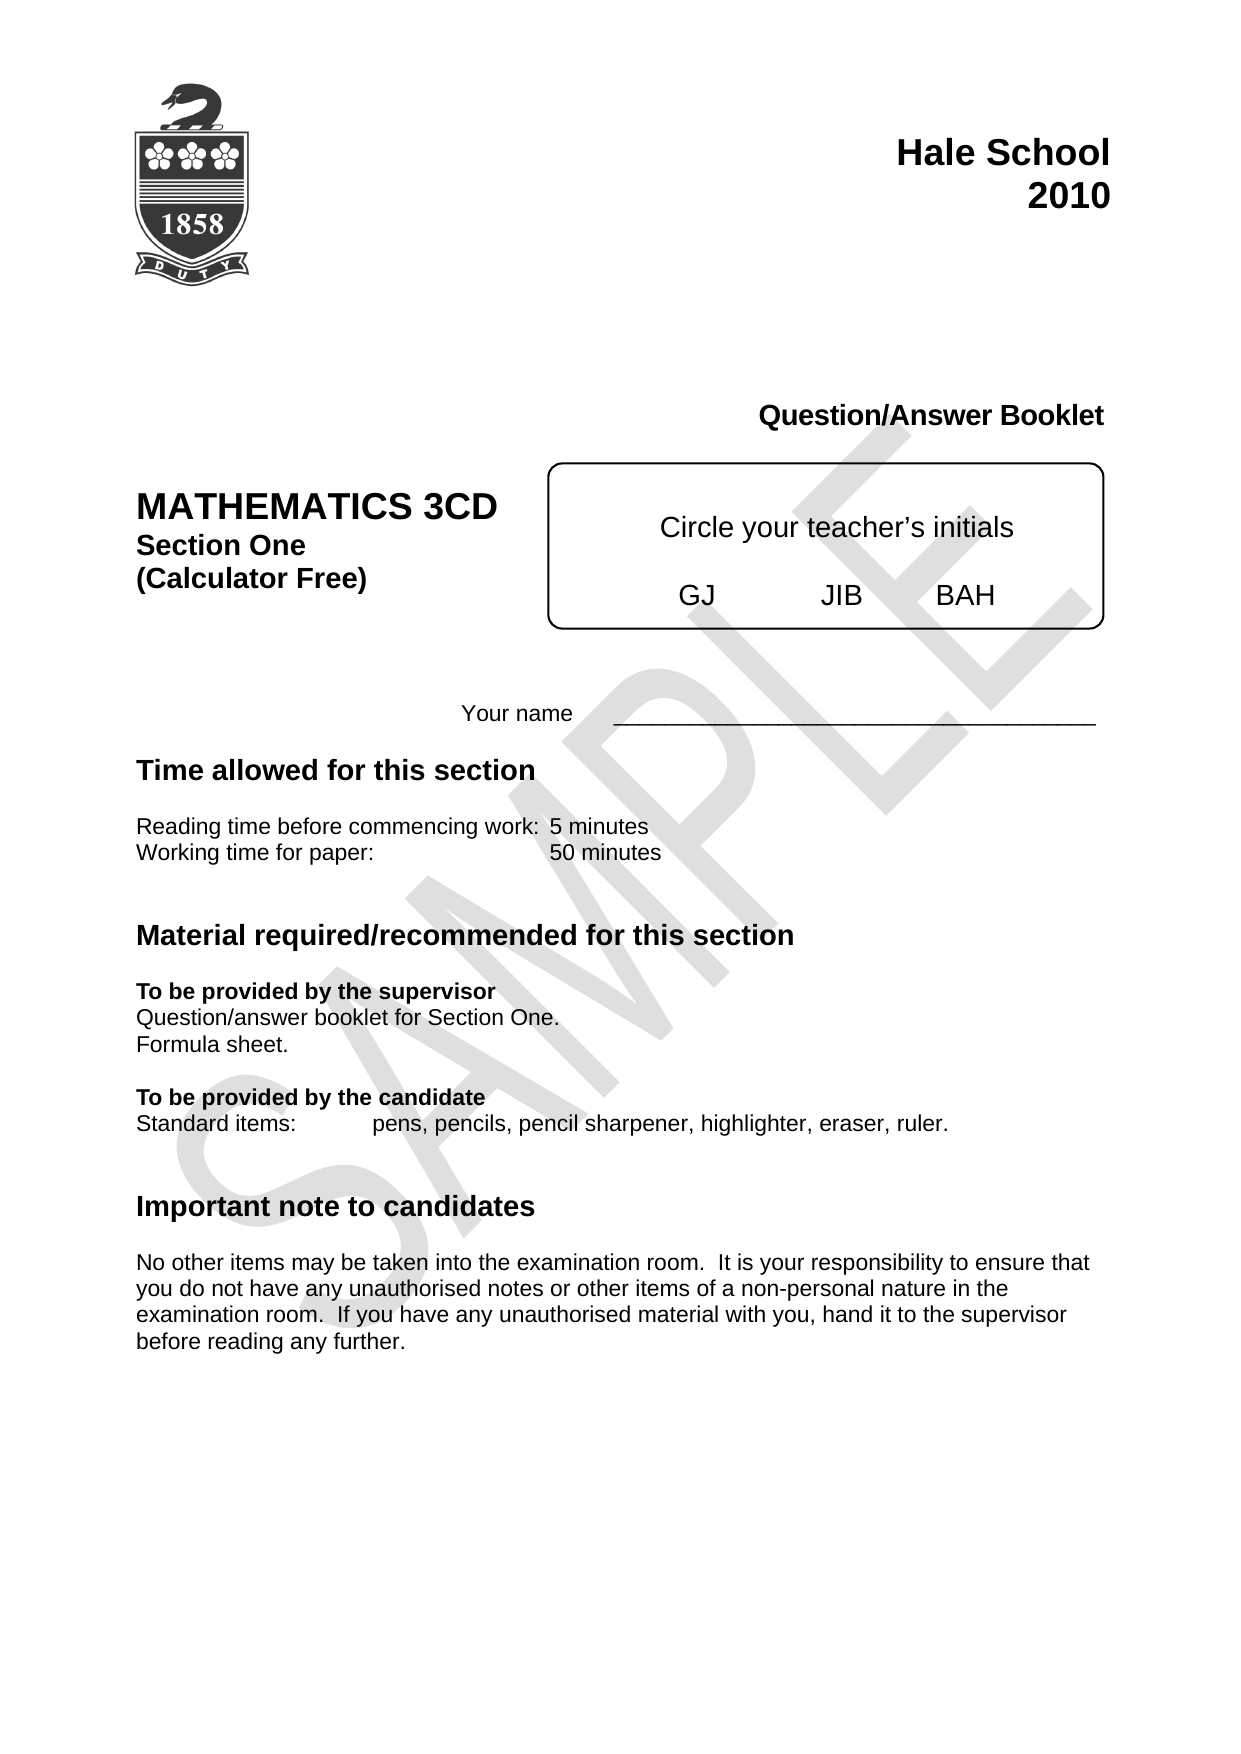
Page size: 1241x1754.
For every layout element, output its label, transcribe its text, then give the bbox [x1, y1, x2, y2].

subtitle To be provided by the supervisor [136, 978, 1104, 1004]
subtitle To be provided by the candidate [136, 1083, 1104, 1110]
text GJ JIB BAH [571, 577, 1103, 611]
text Working time for paper: 50 minutes [136, 839, 1104, 865]
subtitle Time allowed for this section [136, 753, 1104, 786]
subtitle Important note to candidates [136, 1189, 1104, 1222]
subtitle Section One [550, 528, 1102, 561]
text Your name [136, 700, 1104, 726]
subtitle Hale School [254, 130, 1104, 173]
text No other items may be taken into the examination room. It is your responsibility to ensure that you do not have any unauthorised notes or other items of a non-personal nature in the examination room. If you have any unauthorised material with you, hand it to the supervisor before reading any further. [136, 1249, 1104, 1354]
subtitle 2010 [254, 173, 1104, 259]
text Circle your teacher’s initials [571, 510, 1103, 544]
subtitle MATHEMATICS 3CD [550, 484, 1102, 528]
text Reading time before commencing work: 5 minutes [136, 813, 1104, 839]
subtitle (Calculator Free) [550, 561, 1102, 595]
subtitle Material required/recommended for this section [136, 918, 1104, 952]
subtitle (Calculator Free) [136, 561, 547, 595]
subtitle Section One [136, 528, 547, 561]
picture [128, 82, 254, 290]
subtitle Question/Answer Booklet [136, 398, 1104, 432]
text Formula sheet. [136, 1031, 1104, 1057]
subtitle MATHEMATICS 3CD [136, 484, 547, 528]
text Question/answer booklet for Section One. [136, 1004, 1104, 1031]
text Standard items: pens, pencils, pencil sharpener, highlighter, eraser, ruler. [136, 1110, 1104, 1136]
